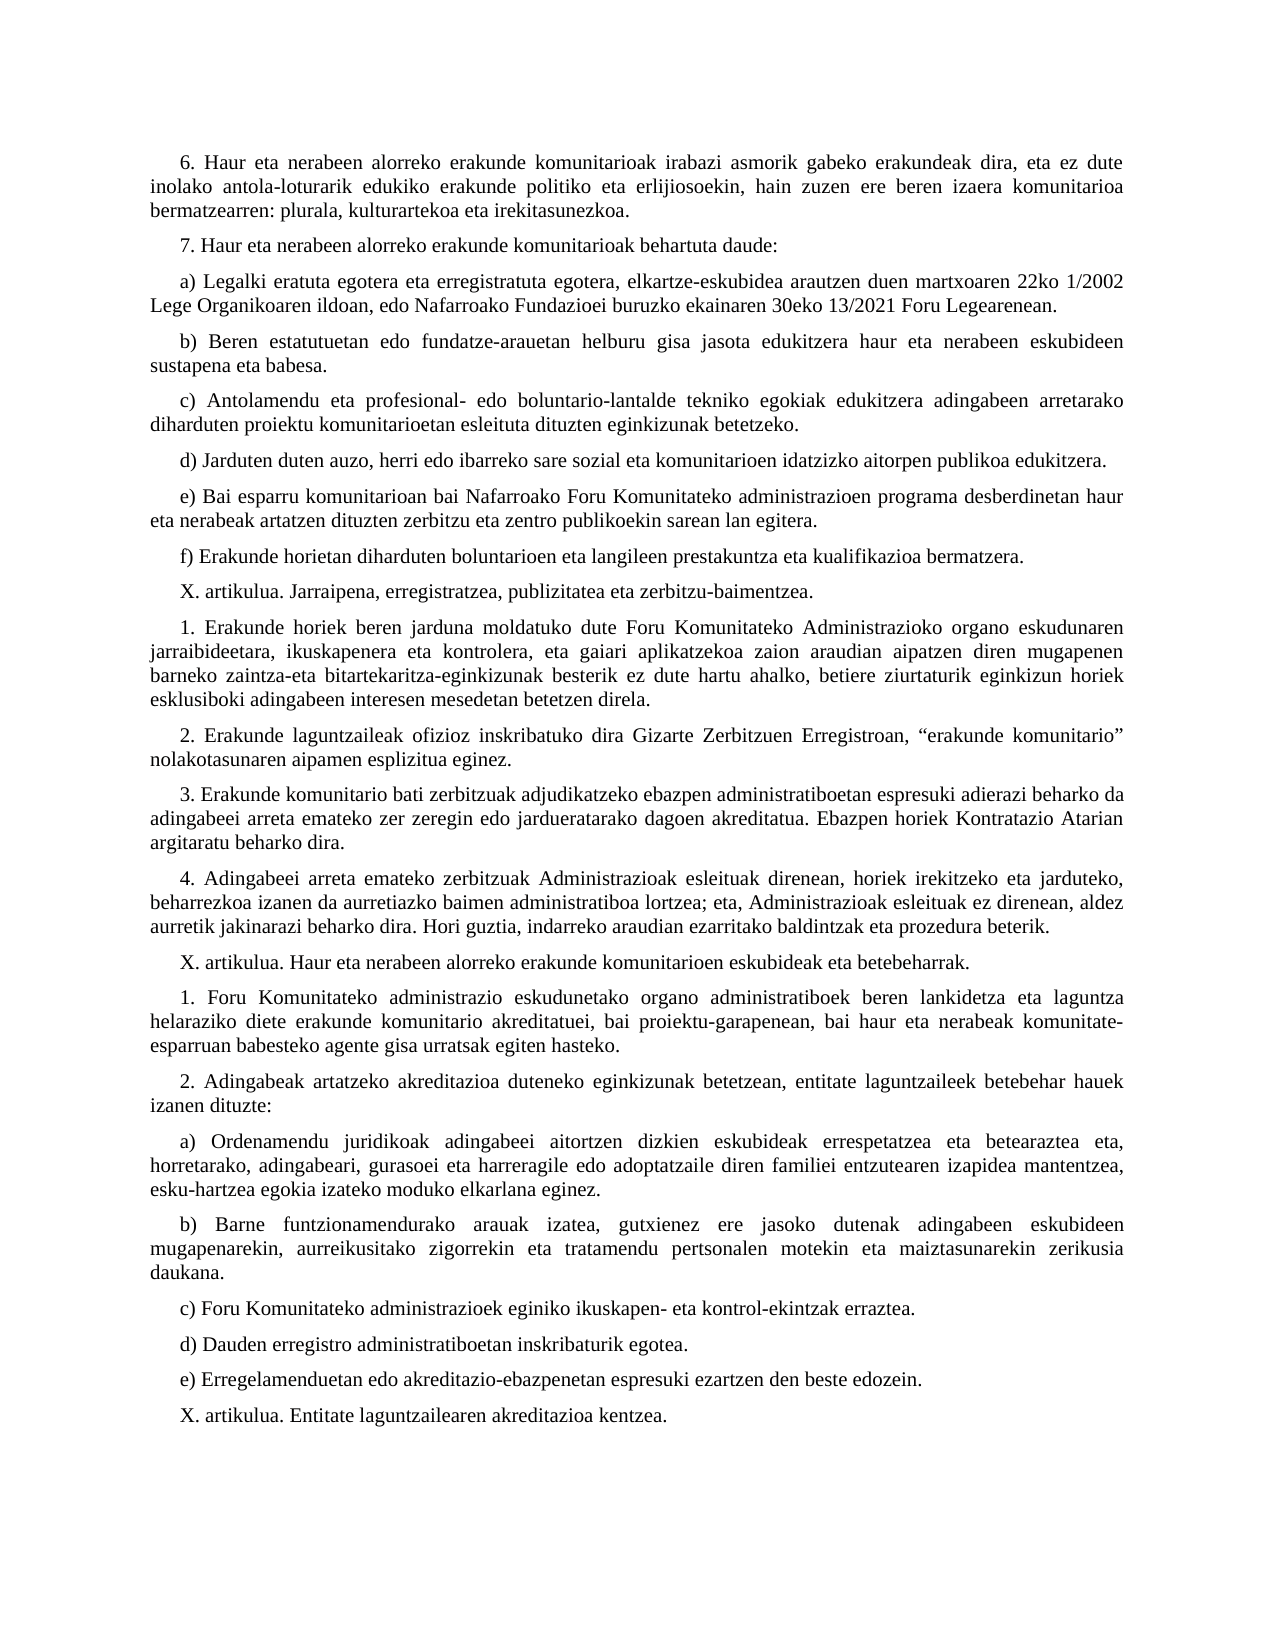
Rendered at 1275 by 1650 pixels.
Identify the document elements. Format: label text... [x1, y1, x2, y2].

text X. artikulua. Entitate laguntzailearen akreditazioa kentzea. [150, 1403, 1125, 1427]
text X. artikulua. Jarraipena, erregistratzea, publizitatea eta zerbitzu-baimentzea. [150, 579, 1125, 603]
text c) Foru Komunitateko administrazioek eginiko ikuskapen- eta kontrol-ekintzak erraztea. [150, 1296, 1125, 1320]
text c) Antolamendu eta profesional- edo boluntario-lantalde tekniko egokiak edukitzera adingabeen arretarako diharduten proiektu komunitarioetan esleituta dituzten eginkizunak betetzeko. [150, 389, 1125, 437]
text e) Bai esparru komunitarioan bai Nafarroako Foru Komunitateko administrazioen programa desberdinetan haur eta nerabeak artatzen dituzten zerbitzu eta zentro publikoekin sarean lan egitera. [150, 484, 1125, 532]
text a) Ordenamendu juridikoak adingabeei aitortzen dizkien eskubideak errespetatzea eta betearaztea eta, horretarako, adingabeari, gurasoei eta harreragile edo adoptatzaile diren familiei entzutearen izapidea mantentzea, esku-hartzea egokia izateko moduko elkarlana eginez. [150, 1129, 1125, 1201]
text d) Jarduten duten auzo, herri edo ibarreko sare sozial eta komunitarioen idatzizko aitorpen publikoa edukitzera. [150, 448, 1125, 472]
text 1. Erakunde horiek beren jarduna moldatuko dute Foru Komunitateko Administrazioko organo eskudunaren jarraibideetara, ikuskapenera eta kontrolera, eta gaiari aplikatzekoa zaion araudian aipatzen diren mugapenen barneko zaintza-eta bitartekaritza-eginkizunak besterik ez dute hartu ahalko, betiere ziurtaturik eginkizun horiek esklusiboki adingabeen interesen mesedetan betetzen direla. [150, 615, 1125, 711]
text 4. Adingabeei arreta emateko zerbitzuak Administrazioak esleituak direnean, horiek irekitzeko eta jarduteko, beharrezkoa izanen da aurretiazko baimen administratiboa lortzea; eta, Administrazioak esleituak ez direnean, aldez aurretik jakinarazi beharko dira. Hori guztia, indarreko araudian ezarritako baldintzak eta prozedura beterik. [150, 866, 1125, 938]
text 1. Foru Komunitateko administrazio eskudunetako organo administratiboek beren lankidetza eta laguntza helaraziko diete erakunde komunitario akreditatuei, bai proiektu-garapenean, bai haur eta nerabeak komunitate-esparruan babesteko agente gisa urratsak egiten hasteko. [150, 986, 1125, 1057]
text d) Dauden erregistro administratiboetan inskribaturik egotea. [150, 1332, 1125, 1356]
text e) Erregelamenduetan edo akreditazio-ebazpenetan espresuki ezartzen den beste edozein. [150, 1368, 1125, 1392]
text 3. Erakunde komunitario bati zerbitzuak adjudikatzeko ebazpen administratiboetan espresuki adierazi beharko da adingabeei arreta emateko zer zeregin edo jardueratarako dagoen akreditatua. Ebazpen horiek Kontratazio Atarian argitaratu beharko dira. [150, 783, 1125, 854]
text b) Barne funtzionamendurako arauak izatea, gutxienez ere jasoko dutenak adingabeen eskubideen mugapenarekin, aurreikusitako zigorrekin eta tratamendu pertsonalen motekin eta maiztasunarekin zerikusia daukana. [150, 1213, 1125, 1284]
text 6. Haur eta nerabeen alorreko erakunde komunitarioak irabazi asmorik gabeko erakundeak dira, eta ez dute inolako antola-loturarik edukiko erakunde politiko eta erlijiosoekin, hain zuzen ere beren izaera komunitarioa bermatzearren: plurala, kulturartekoa eta irekitasunezkoa. [150, 150, 1125, 222]
text 7. Haur eta nerabeen alorreko erakunde komunitarioak behartuta daude: [150, 234, 1125, 258]
text X. artikulua. Haur eta nerabeen alorreko erakunde komunitarioen eskubideak eta betebeharrak. [150, 950, 1125, 974]
text b) Beren estatutuetan edo fundatze-arauetan helburu gisa jasota edukitzera haur eta nerabeen eskubideen sustapena eta babesa. [150, 329, 1125, 377]
text 2. Adingabeak artatzeko akreditazioa duteneko eginkizunak betetzean, entitate laguntzaileek betebehar hauek izanen dituzte: [150, 1069, 1125, 1117]
text 2. Erakunde laguntzaileak ofizioz inskribatuko dira Gizarte Zerbitzuen Erregistroan, “erakunde komunitario” nolakotasunaren aipamen esplizitua eginez. [150, 723, 1125, 771]
text f) Erakunde horietan diharduten boluntarioen eta langileen prestakuntza eta kualifikazioa bermatzera. [150, 544, 1125, 568]
text a) Legalki eratuta egotera eta erregistratuta egotera, elkartze-eskubidea arautzen duen martxoaren 22ko 1/2002 Lege Organikoaren ildoan, edo Nafarroako Fundazioei buruzko ekainaren 30eko 13/2021 Foru Legearenean. [150, 269, 1125, 317]
